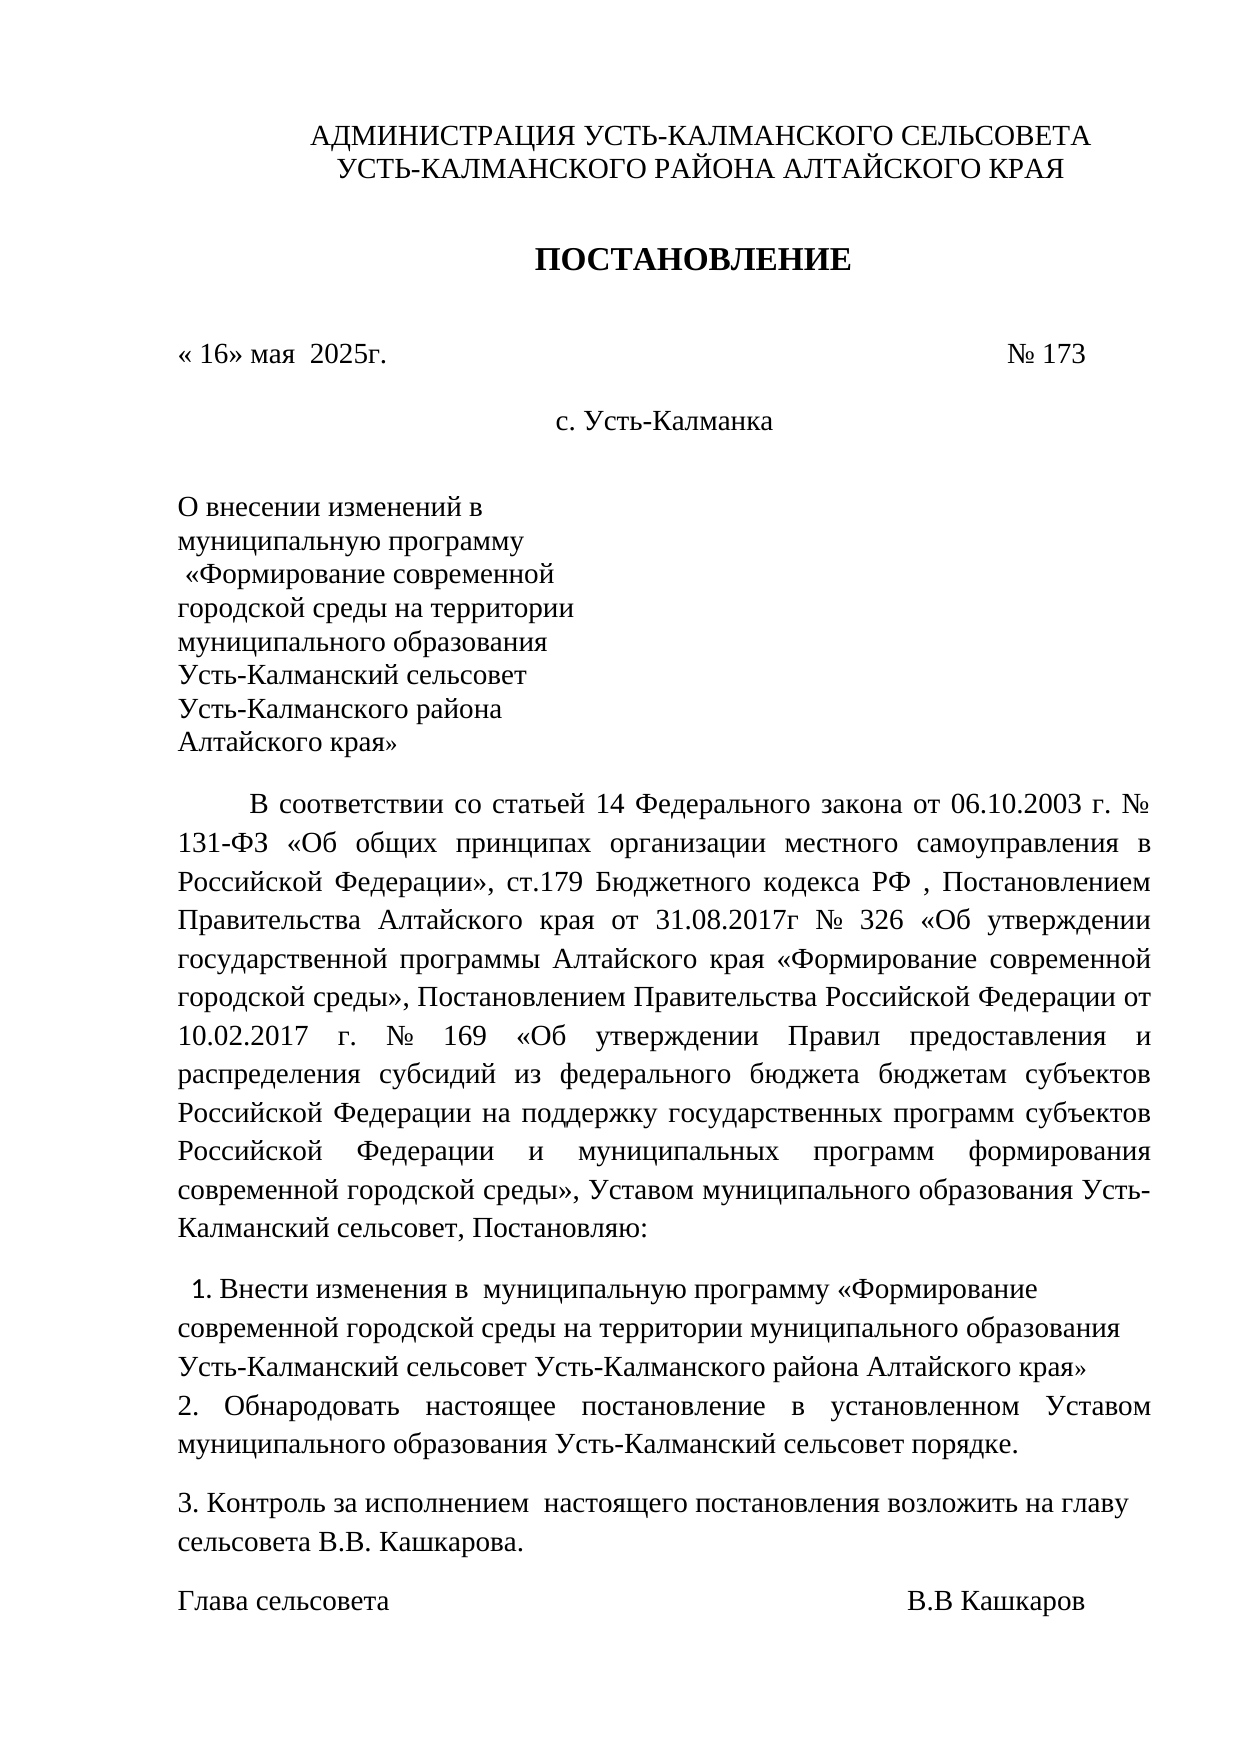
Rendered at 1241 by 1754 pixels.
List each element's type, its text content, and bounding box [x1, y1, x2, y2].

text 1. Внести изменения в муниципальную программу «Формирование современной городской среды на территории муниципального образования [177, 1270, 1152, 1344]
text с. Усть-Калманка [177, 403, 1152, 436]
text Глава сельсовета В.В Кашкаров [177, 1583, 1152, 1617]
text Алтайского края» [177, 724, 1152, 758]
text 3. Контроль за исполнением настоящего постановления возложить на главу сельсовета В.В. Кашкарова. [177, 1486, 1152, 1558]
text В соответствии со статьей 14 Федерального закона от 06.10.2003 г. № 131-ФЗ «Об общих принципах организации местного самоуправления в Российской Федерации», ст.179 Бюджетного кодекса РФ , Постановлением Правительства Алтайского края от 31.08.2017г № 326 «Об утверждении государственной программы Алтайского края «Формирование современной городской среды», Постановлением Правительства Российской Федерации от 10.02.2017 г. № 169 «Об утверждении Правил предоставления и распределения субсидий из федерального бюджета бюджетам субъектов Российской Федерации на поддержку государственных программ субъектов Российской Федерации и муниципальных программ формирования современной городской среды», Уставом муниципального образования Усть-Калманский сельсовет, Постановляю: [177, 787, 1152, 1244]
text городской среды на территории [177, 590, 1152, 624]
table_header АДМИНИСТРАЦИЯ УСТЬ-КАЛМАНСКОГО СЕЛЬСОВЕТА УСТЬ-КАЛМАНСКОГО РАЙОНА АЛТАЙСКОГО КРАЯ ПОСТАНОВЛЕНИЕ [177, 118, 1224, 336]
text 2. Обнародовать настоящее постановление в установленном Уставом муниципального образования Усть-Калманский сельсовет порядке. [177, 1388, 1152, 1460]
text Усть-Калманского района [177, 691, 1152, 724]
text Усть-Калманский сельсовет Усть-Калманского района Алтайского края» [177, 1349, 1152, 1383]
text муниципальную программу [177, 523, 1152, 557]
text «Формирование современной [177, 557, 1152, 590]
text муниципального образования [177, 624, 1152, 657]
text « 16» мая 2025г. № 173 [177, 336, 1152, 369]
text О внесении изменений в [177, 489, 1152, 523]
text Усть-Калманский сельсовет [177, 657, 1152, 691]
